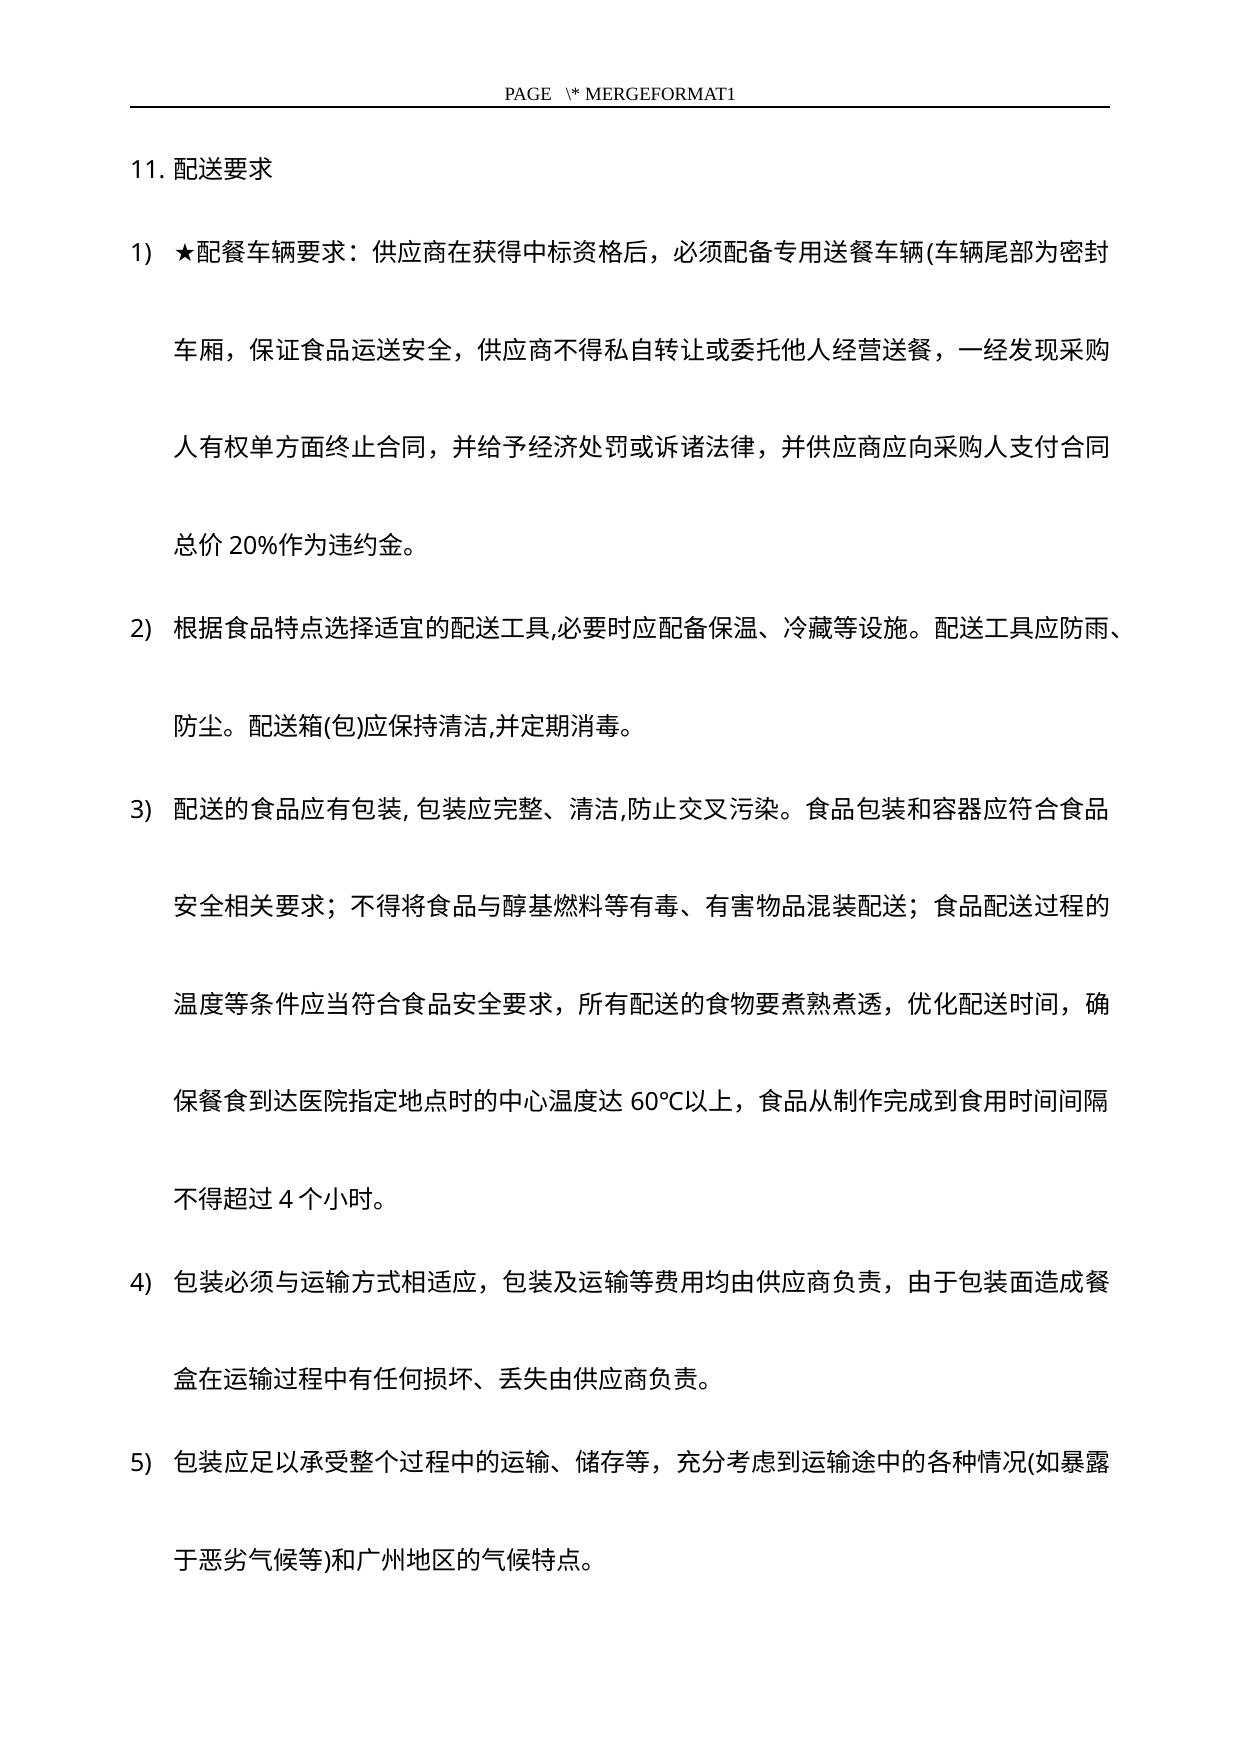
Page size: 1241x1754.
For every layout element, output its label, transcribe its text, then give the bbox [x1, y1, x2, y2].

list 包装必须与运输方式相适应，包装及运输等费用均由供应商负责，由于包装面造成餐盒在运输过程中有任何损坏、丢失由供应商负责。 [130, 1248, 1110, 1410]
list ★配餐车辆要求：供应商在获得中标资格后，必须配备专用送餐车辆(车辆尾部为密封车厢，保证食品运送安全，供应商不得私自转让或委托他人经营送餐，一经发现采购人有权单方面终止合同，并给予经济处罚或诉诸法律，并供应商应向采购人支付合同总价20%作为违约金。 [130, 218, 1110, 576]
list 包装应足以承受整个过程中的运输、储存等，充分考虑到运输途中的各种情况(如暴露于恶劣气候等)和广州地区的气候特点。 [130, 1428, 1110, 1591]
list 根据食品特点选择适宜的配送工具,必要时应配备保温、冷藏等设施。配送工具应防雨、防尘。配送箱(包)应保持清洁,并定期消毒。 [130, 594, 1110, 757]
list 配送的食品应有包装, 包装应完整、清洁,防止交叉污染。食品包装和容器应符合食品安全相关要求；不得将食品与醇基燃料等有毒、有害物品混装配送；食品配送过程的温度等条件应当符合食品安全要求，所有配送的食物要煮熟煮透，优化配送时间，确保餐食到达医院指定地点时的中心温度达60℃以上，食品从制作完成到食用时间间隔不得超过4个小时。 [130, 775, 1110, 1230]
list 配送要求 [130, 135, 1110, 200]
